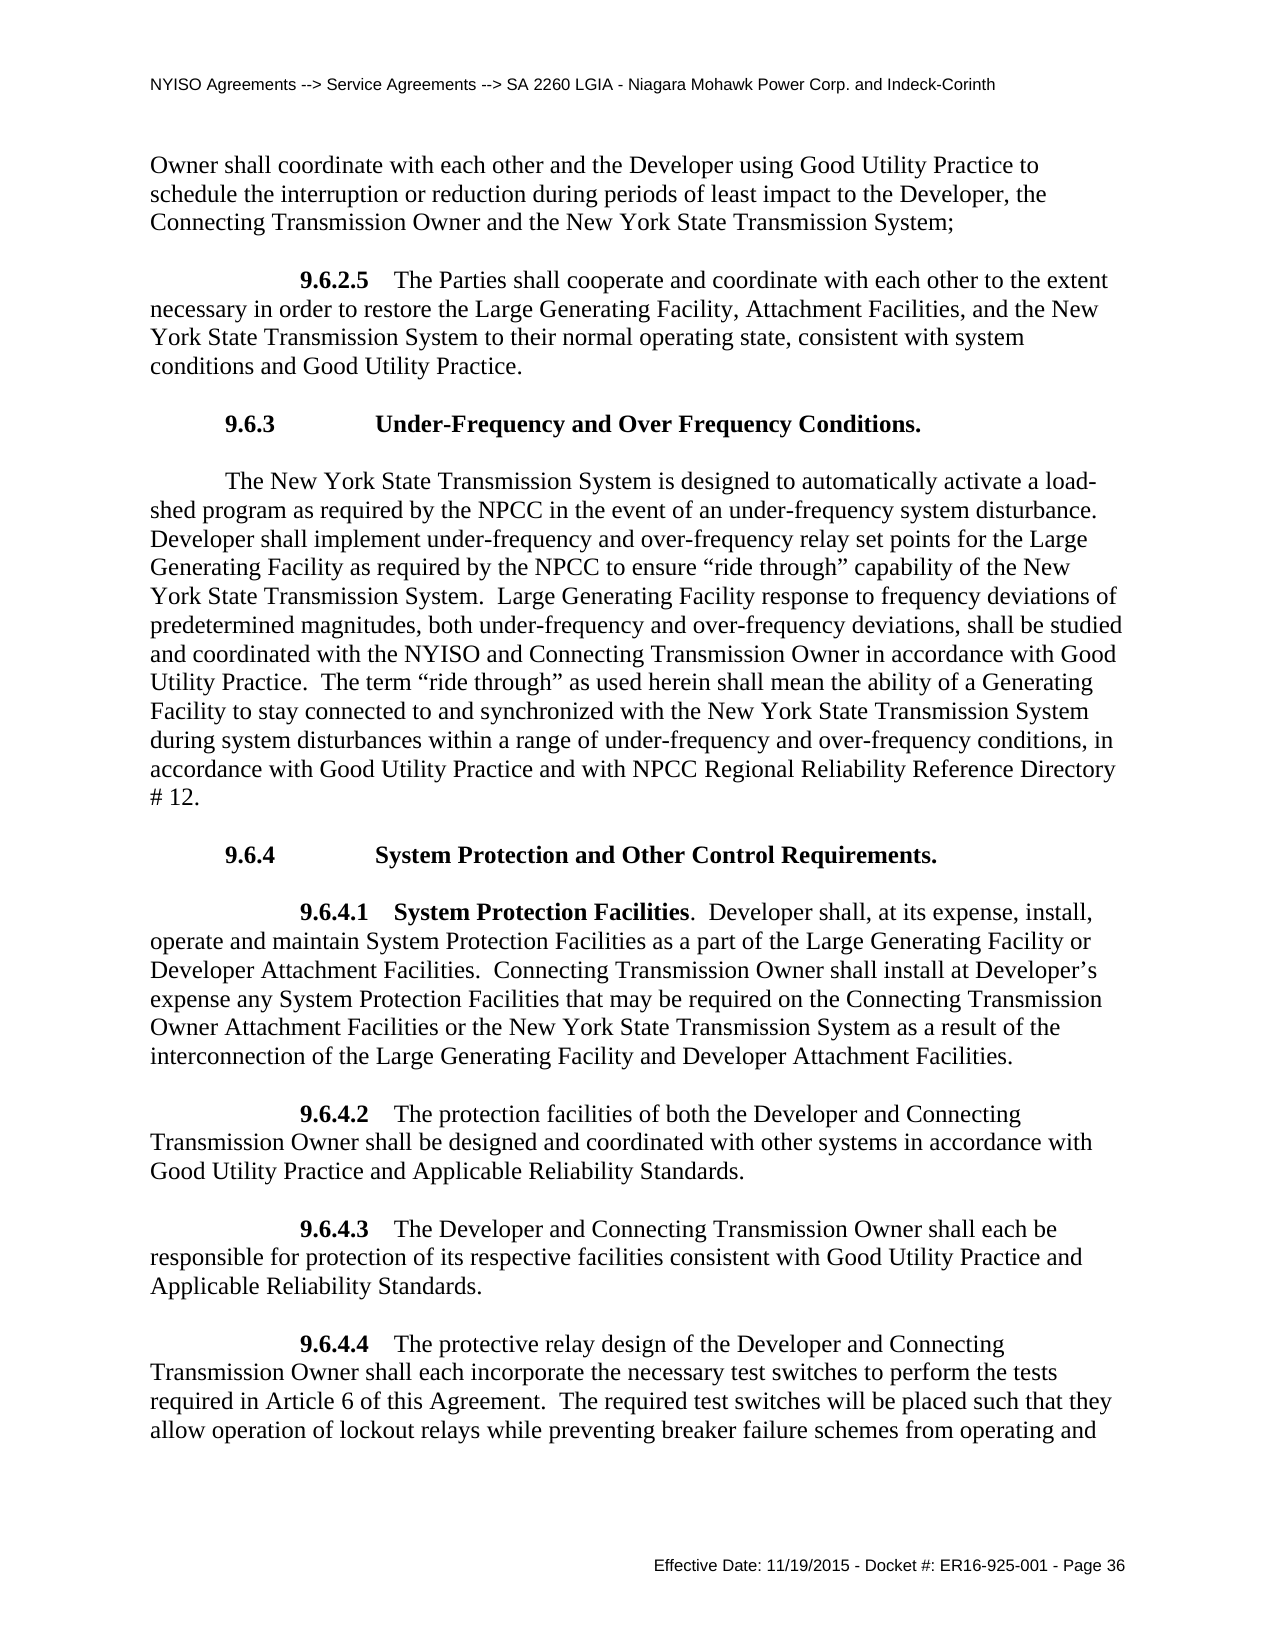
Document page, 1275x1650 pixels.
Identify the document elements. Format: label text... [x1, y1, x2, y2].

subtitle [150, 150, 1125, 236]
subtitle 9.6.4 System Protection and Other Control Requirements. [225, 840, 1125, 869]
subtitle 9.6.3 Under-Frequency and Over Frequency Conditions. [225, 409, 1125, 437]
subtitle 9.6.4.1 System Protection Facilities. Developer shall, at its expense, install, operate and maintain System Protection Facilities as a part of the Large Generating Facility or Developer Attachment Facilities. Connecting Transmission Owner shall install at Developer’s expense any System Protection Facilities that may be required on the Connecting Transmission Owner Attachment Facilities or the New York State Transmission System as a result of the interconnection of the Large Generating Facility and Developer Attachment Facilities. [150, 897, 1125, 1070]
subtitle 9.6.4.3 The Developer and Connecting Transmission Owner shall each be responsible for protection of its respective facilities consistent with Good Utility Practice and Applicable Reliability Standards. [150, 1214, 1125, 1300]
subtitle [150, 1329, 1125, 1444]
text The New York State Transmission System is designed to automatically activate a load-shed program as required by the NPCC in the event of an under-frequency system disturbance. Developer shall implement under-frequency and over-frequency relay set points for the Large Generating Facility as required by the NPCC to ensure “ride through” capability of the New York State Transmission System. Large Generating Facility response to frequency deviations of predetermined magnitudes, both under-frequency and over-frequency deviations, shall be studied and coordinated with the NYISO and Connecting Transmission Owner in accordance with Good Utility Practice. The term “ride through” as used herein shall mean the ability of a Generating Facility to stay connected to and synchronized with the New York State Transmission System during system disturbances within a range of under-frequency and over-frequency conditions, in accordance with Good Utility Practice and with NPCC Regional Reliability Reference Directory # 12. [150, 466, 1125, 811]
subtitle 9.6.4.2 The protection facilities of both the Developer and Connecting Transmission Owner shall be designed and coordinated with other systems in accordance with Good Utility Practice and Applicable Reliability Standards. [150, 1099, 1125, 1185]
subtitle 9.6.2.5 The Parties shall cooperate and coordinate with each other to the extent necessary in order to restore the Large Generating Facility, Attachment Facilities, and the New York State Transmission System to their normal operating state, consistent with system conditions and Good Utility Practice. [150, 265, 1125, 380]
